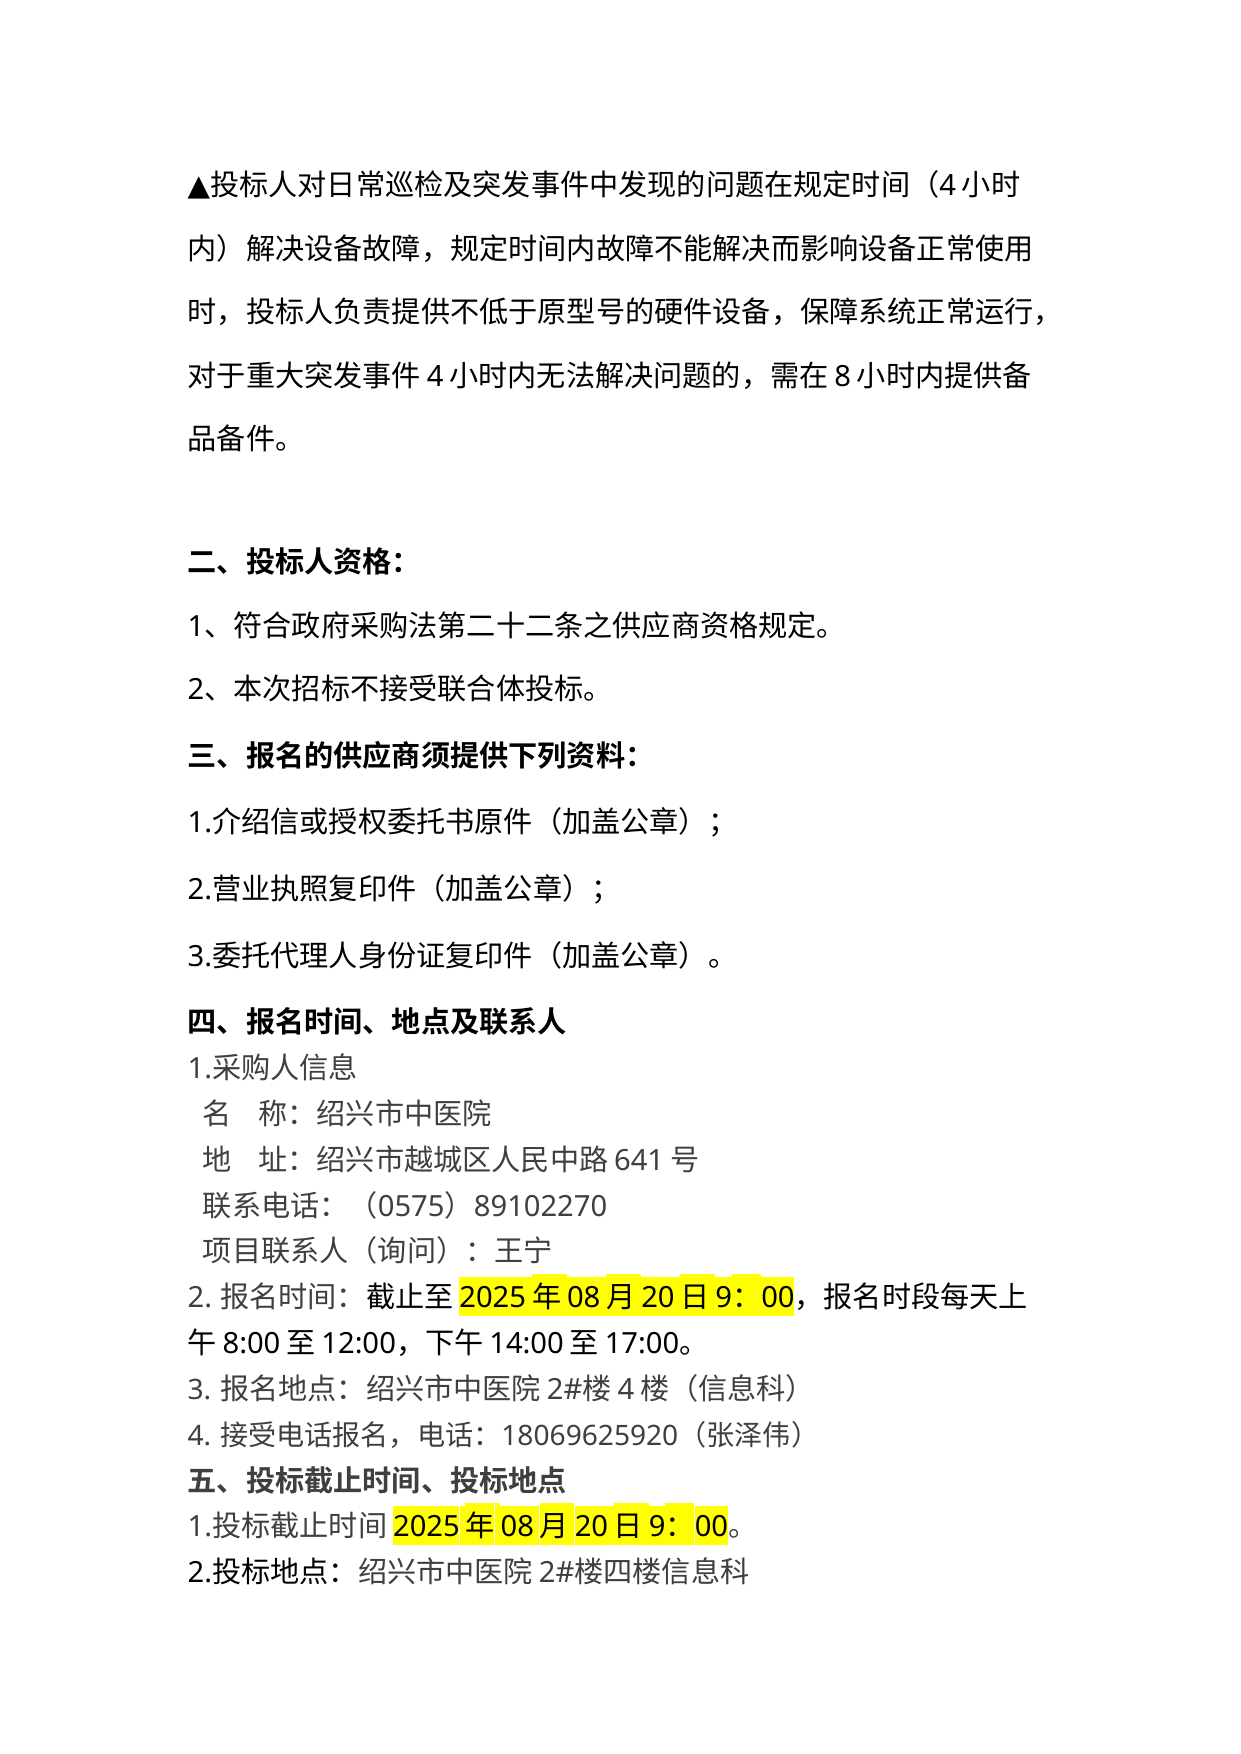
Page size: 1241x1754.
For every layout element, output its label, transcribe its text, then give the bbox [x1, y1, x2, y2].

list 接受电话报名，电话：18069625920（张泽伟） [187, 1408, 1053, 1454]
text 2.投标地点：绍兴市中医院2#楼四楼信息科 [187, 1546, 1053, 1592]
text 1、符合政府采购法第二十二条之供应商资格规定。 [187, 602, 1053, 645]
text ▲投标人对日常巡检及突发事件中发现的问题在规定时间（4小时内）解决设备故障，规定时间内故障不能解决而影响设备正常使用时，投标人负责提供不低于原型号的硬件设备，保障系统正常运行，对于重大突发事件4小时内无法解决问题的，需在8小时内提供备品备件。 [187, 162, 1053, 458]
text 联系电话：（0575）89102270 [187, 1179, 1053, 1225]
text 2、本次招标不接受联合体投标。 [187, 666, 1053, 708]
text 二、投标人资格： [187, 539, 1053, 581]
text 3.委托代理人身份证复印件（加盖公章）。 [187, 929, 1053, 975]
text 名 称：绍兴市中医院 [187, 1088, 1053, 1133]
text 1.采购人信息 [187, 1042, 1053, 1088]
text 五、投标截止时间、投标地点 [187, 1454, 1053, 1500]
text 四、报名时间、地点及联系人 [187, 996, 1053, 1042]
text 项目联系人（询问）：王宁 [187, 1225, 1053, 1271]
list 报名时间：截止至2025年08月20日9：00，报名时段每天上午8:00至12:00，下午14:00至17:00。 [187, 1271, 1053, 1363]
text 地 址：绍兴市越城区人民中路641号 [187, 1133, 1053, 1179]
list 报名地点：绍兴市中医院2#楼4楼（信息科） [187, 1363, 1053, 1408]
text 1.投标截止时间2025年08月20日9：00。 [187, 1500, 1053, 1546]
text 2.营业执照复印件（加盖公章）； [187, 863, 1053, 908]
text 1.介绍信或授权委托书原件（加盖公章）； [187, 796, 1053, 842]
text 三、报名的供应商须提供下列资料： [187, 729, 1053, 775]
